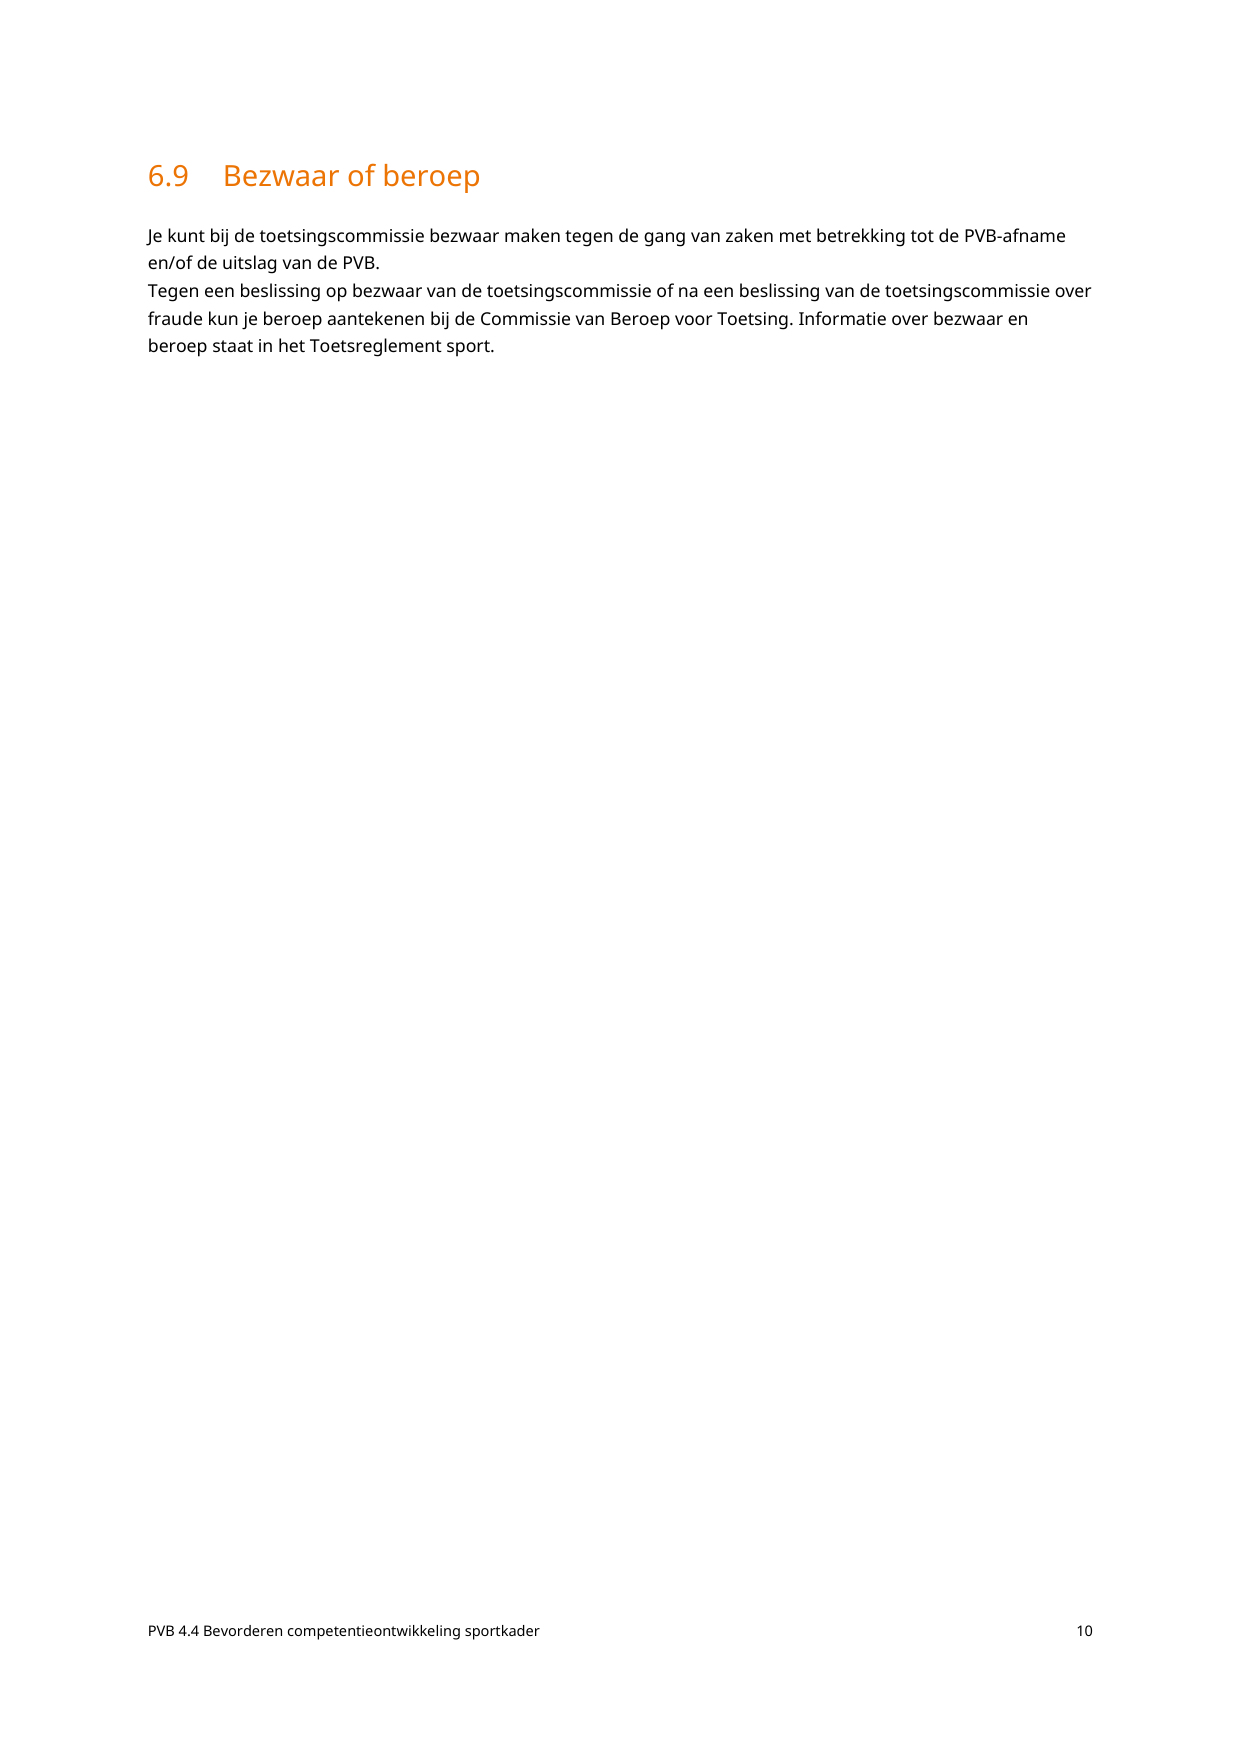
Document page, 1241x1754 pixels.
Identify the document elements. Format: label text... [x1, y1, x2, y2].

text Je kunt bij de toetsingscommissie bezwaar maken tegen de gang van zaken met betrekking tot de PVB-afname en/of de uitslag van de PVB. [148, 223, 1093, 275]
subtitle Bezwaar of beroep [148, 156, 1093, 195]
text Tegen een beslissing op bezwaar van de toetsingscommissie of na een beslissing van de toetsingscommissie over fraude kun je beroep aantekenen bij de Commissie van Beroep voor Toetsing. Informatie over bezwaar en beroep staat in het Toetsreglement sport. [148, 278, 1093, 358]
